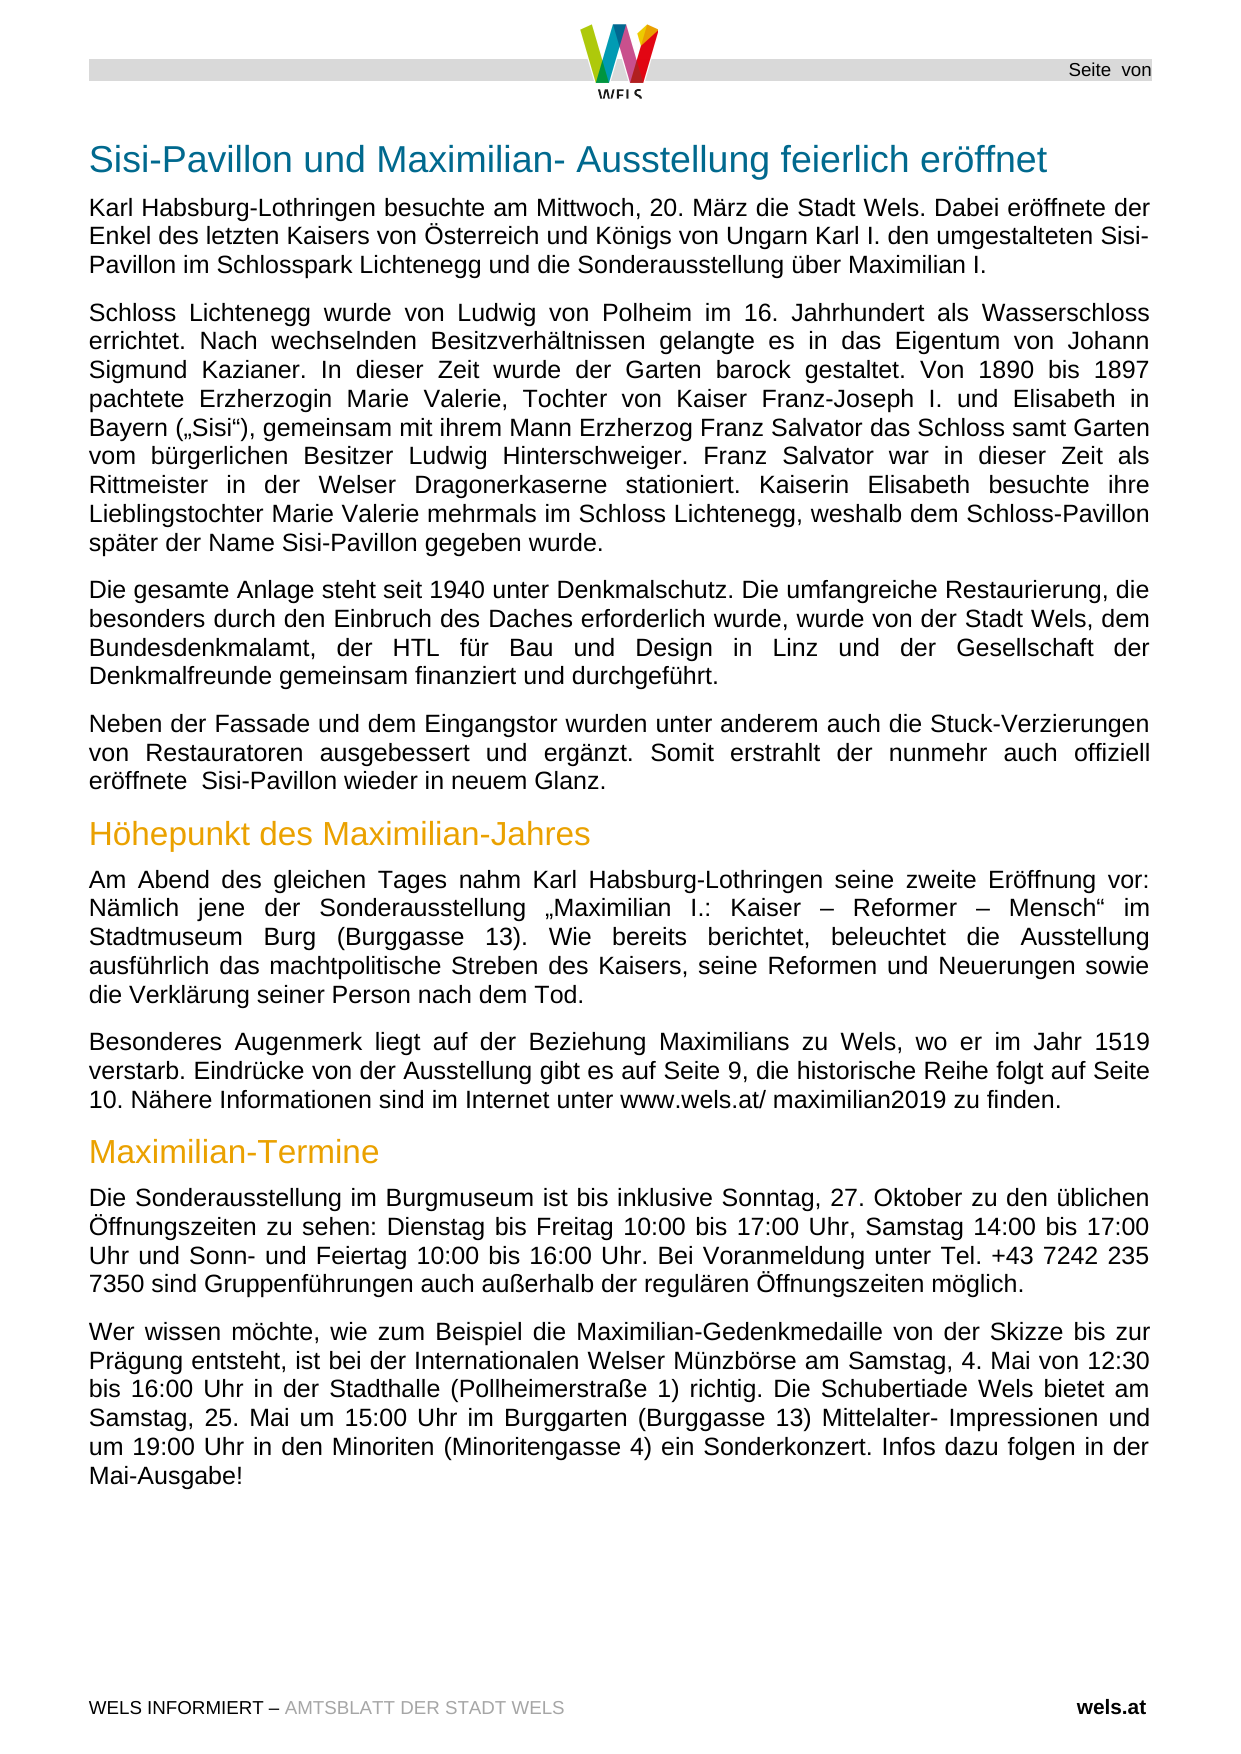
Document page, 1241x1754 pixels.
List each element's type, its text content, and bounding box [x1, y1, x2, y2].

text Besonderes Augenmerk liegt auf der Beziehung Maximilians zu Wels, wo er im Jahr 1519 verstarb. Eindrücke von der Ausstellung gibt es auf Seite 9, die historische Reihe folgt auf Seite 10. Nähere Informationen sind im Internet unter www.wels.at/ maximilian2019 zu finden. [89, 1027, 1152, 1113]
picture [579, 23, 658, 99]
text Neben der Fassade und dem Eingangstor wurden unter anderem auch die Stuck-Verzierungen von Restauratoren ausgebessert und ergänzt. Somit erstrahlt der nunmehr auch offiziell eröffnete Sisi-Pavillon wieder in neuem Glanz. [89, 709, 1152, 795]
text Schloss Lichtenegg wurde von Ludwig von Polheim im 16. Jahrhundert als Wasserschloss errichtet. Nach wechselnden Besitzverhältnissen gelangte es in das Eigentum von Johann Sigmund Kazianer. In dieser Zeit wurde der Garten barock gestaltet. Von 1890 bis 1897 pachtete Erzherzogin Marie Valerie, Tochter von Kaiser Franz-Joseph I. und Elisabeth in Bayern („Sisi“), gemeinsam mit ihrem Mann Erzherzog Franz Salvator das Schloss samt Garten vom bürgerlichen Besitzer Ludwig Hinterschweiger. Franz Salvator war in dieser Zeit als Rittmeister in der Welser Dragonerkaserne stationiert. Kaiserin Elisabeth besuchte ihre Lieblingstochter Marie Valerie mehrmals im Schloss Lichtenegg, weshalb dem Schloss-Pavillon später der Name Sisi-Pavillon gegeben wurde. [89, 297, 1152, 556]
text Karl Habsburg-Lothringen besuchte am Mittwoch, 20. März die Stadt Wels. Dabei eröffnete der Enkel des letzten Kaisers von Österreich und Königs von Ungarn Karl I. den umgestalteten Sisi-Pavillon im Schlosspark Lichtenegg und die Sonderausstellung über Maximilian I. [89, 192, 1152, 279]
subtitle Höhepunkt des Maximilian-Jahres [89, 814, 1152, 852]
subtitle Maximilian-Termine [89, 1132, 1152, 1171]
text Wer wissen möchte, wie zum Beispiel die Maximilian-Gedenkmedaille von der Skizze bis zur Prägung entsteht, ist bei der Internationalen Welser Münzbörse am Samstag, 4. Mai von 12:30 bis 16:00 Uhr in der Stadthalle (Pollheimerstraße 1) richtig. Die Schubertiade Wels bietet am Samstag, 25. Mai um 15:00 Uhr im Burggarten (Burggasse 13) Mittelalter- Impressionen und um 19:00 Uhr in den Minoriten (Minoritengasse 4) ein Sonderkonzert. Infos dazu folgen in der Mai-Ausgabe! [89, 1317, 1152, 1489]
subtitle Sisi-Pavillon und Maximilian- Ausstellung feierlich eröffnet [89, 137, 1152, 180]
text Die Sonderausstellung im Burgmuseum ist bis inklusive Sonntag, 27. Oktober zu den üblichen Öffnungszeiten zu sehen: Dienstag bis Freitag 10:00 bis 17:00 Uhr, Samstag 14:00 bis 17:00 Uhr und Sonn- und Feiertag 10:00 bis 16:00 Uhr. Bei Voranmeldung unter Tel. +43 7242 235 7350 sind Gruppenführungen auch außerhalb der regulären Öffnungszeiten möglich. [89, 1183, 1152, 1298]
text Die gesamte Anlage steht seit 1940 unter Denkmalschutz. Die umfangreiche Restaurierung, die besonders durch den Einbruch des Daches erforderlich wurde, wurde von der Stadt Wels, dem Bundesdenkmalamt, der HTL für Bau und Design in Linz und der Gesellschaft der Denkmalfreunde gemeinsam finanziert und durchgeführt. [89, 575, 1152, 690]
text Am Abend des gleichen Tages nahm Karl Habsburg-Lothringen seine zweite Eröffnung vor: Nämlich jene der Sonderausstellung „Maximilian I.: Kaiser – Reformer – Mensch“ im Stadtmuseum Burg (Burggasse 13). Wie bereits berichtet, beleuchtet die Ausstellung ausführlich das machtpolitische Streben des Kaisers, seine Reformen und Neuerungen sowie die Verklärung seiner Person nach dem Tod. [89, 865, 1152, 1008]
